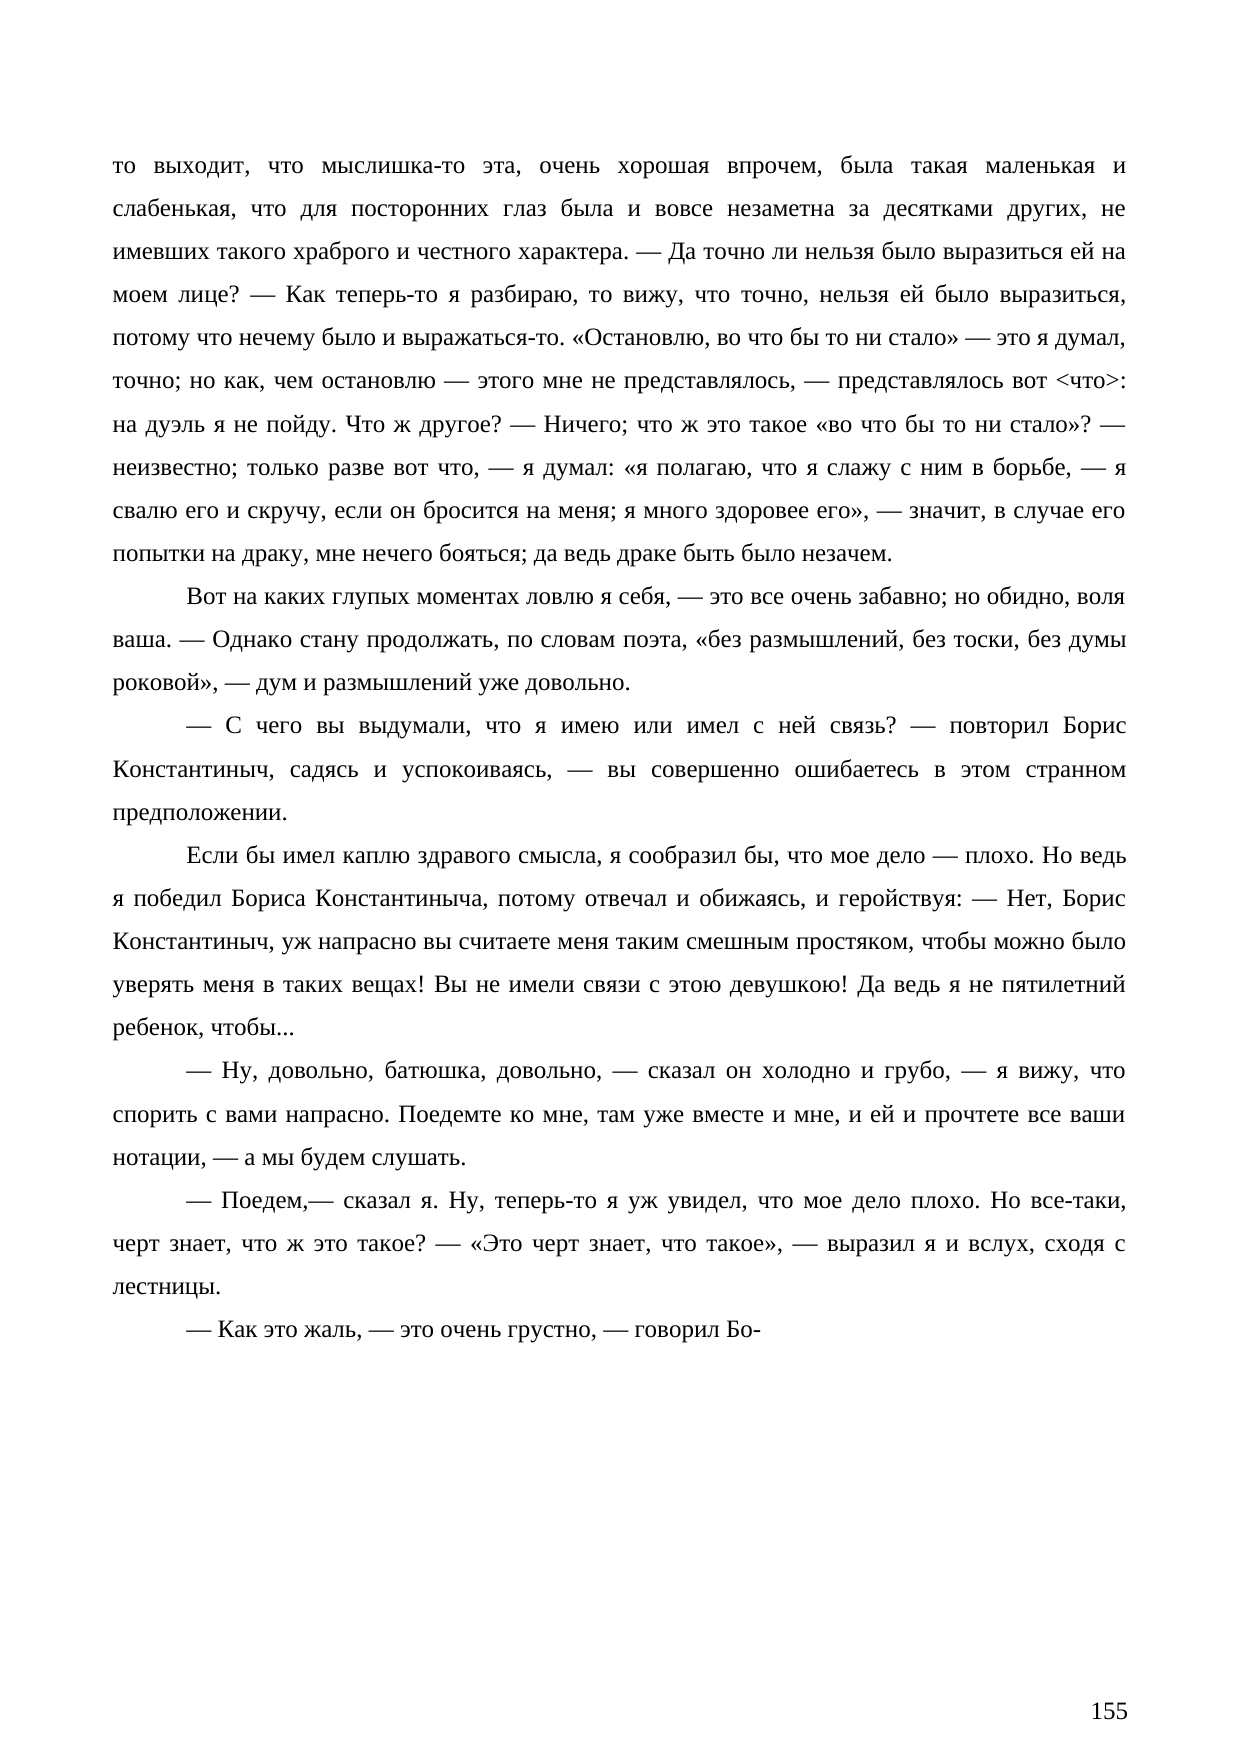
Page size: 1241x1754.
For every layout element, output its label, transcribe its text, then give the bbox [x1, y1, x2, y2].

text — Поедем,— сказал я. Ну, теперь-то я уж увидел, что мое дело плохо. Но все-таки, черт знает, что ж это такое? — «Это черт знает, что такое», — выразил я и вслух, сходя с лестницы. [112, 1185, 1128, 1300]
text Если бы имел каплю здравого смысла, я сообразил бы, что мое дело — плохо. Но ведь я победил Бориса Константиныча, потому отвечал и обижаясь, и геройствуя: — Нет, Борис Константиныч, уж напрасно вы считаете меня таким смешным простяком, чтобы можно было уверять меня в таких вещах! Вы не имели связи с этою девушкою! Да ведь я не пятилетний ребенок, чтобы... [112, 840, 1128, 1041]
text — С чего вы выдумали, что я имею или имел с ней связь? — повторил Борис Константиныч, садясь и успокоиваясь, — вы совершенно ошибаетесь в этом странном предположении. [112, 711, 1128, 826]
text — Как это жаль, — это очень грустно, — говорил Бо- [112, 1314, 1128, 1343]
text то выходит, что мыслишка-то эта, очень хорошая впрочем, была такая маленькая и слабенькая, что для посторонних глаз была и вовсе незаметна за десятками других, не имевших такого храброго и честного характера. — Да точно ли нельзя было выразиться ей на моем лице? — Как теперь-то я разбираю, то вижу, что точно, нельзя ей было выразиться, потому что нечему было и выражаться-то. «Остановлю, во что бы то ни стало» — это я думал, точно; но как, чем остановлю — этого мне не представлялось, — представлялось вот <что>: на дуэль я не пойду. Что ж другое? — Ничего; что ж это такое «во что бы то ни стало»? — неизвестно; только разве вот что, — я думал: «я полагаю, что я слажу с ним в борьбе, — я свалю его и скручу, если он бросится на меня; я много здоровее его», — значит, в случае его попытки на драку, мне нечего бояться; да ведь драке быть было незачем. [112, 150, 1128, 567]
text Вот на каких глупых моментах ловлю я себя, — это все очень забавно; но обидно, воля ваша. — Однако стану продолжать, по словам поэта, «без размышлений, без тоски, без думы роковой», — дум и размышлений уже довольно. [112, 581, 1128, 696]
text — Ну, довольно, батюшка, довольно, — сказал он холодно и грубо, — я вижу, что спорить с вами напрасно. Поедемте ко мне, там уже вместе и мне, и ей и прочтете все ваши нотации, — а мы будем слушать. [112, 1056, 1128, 1171]
